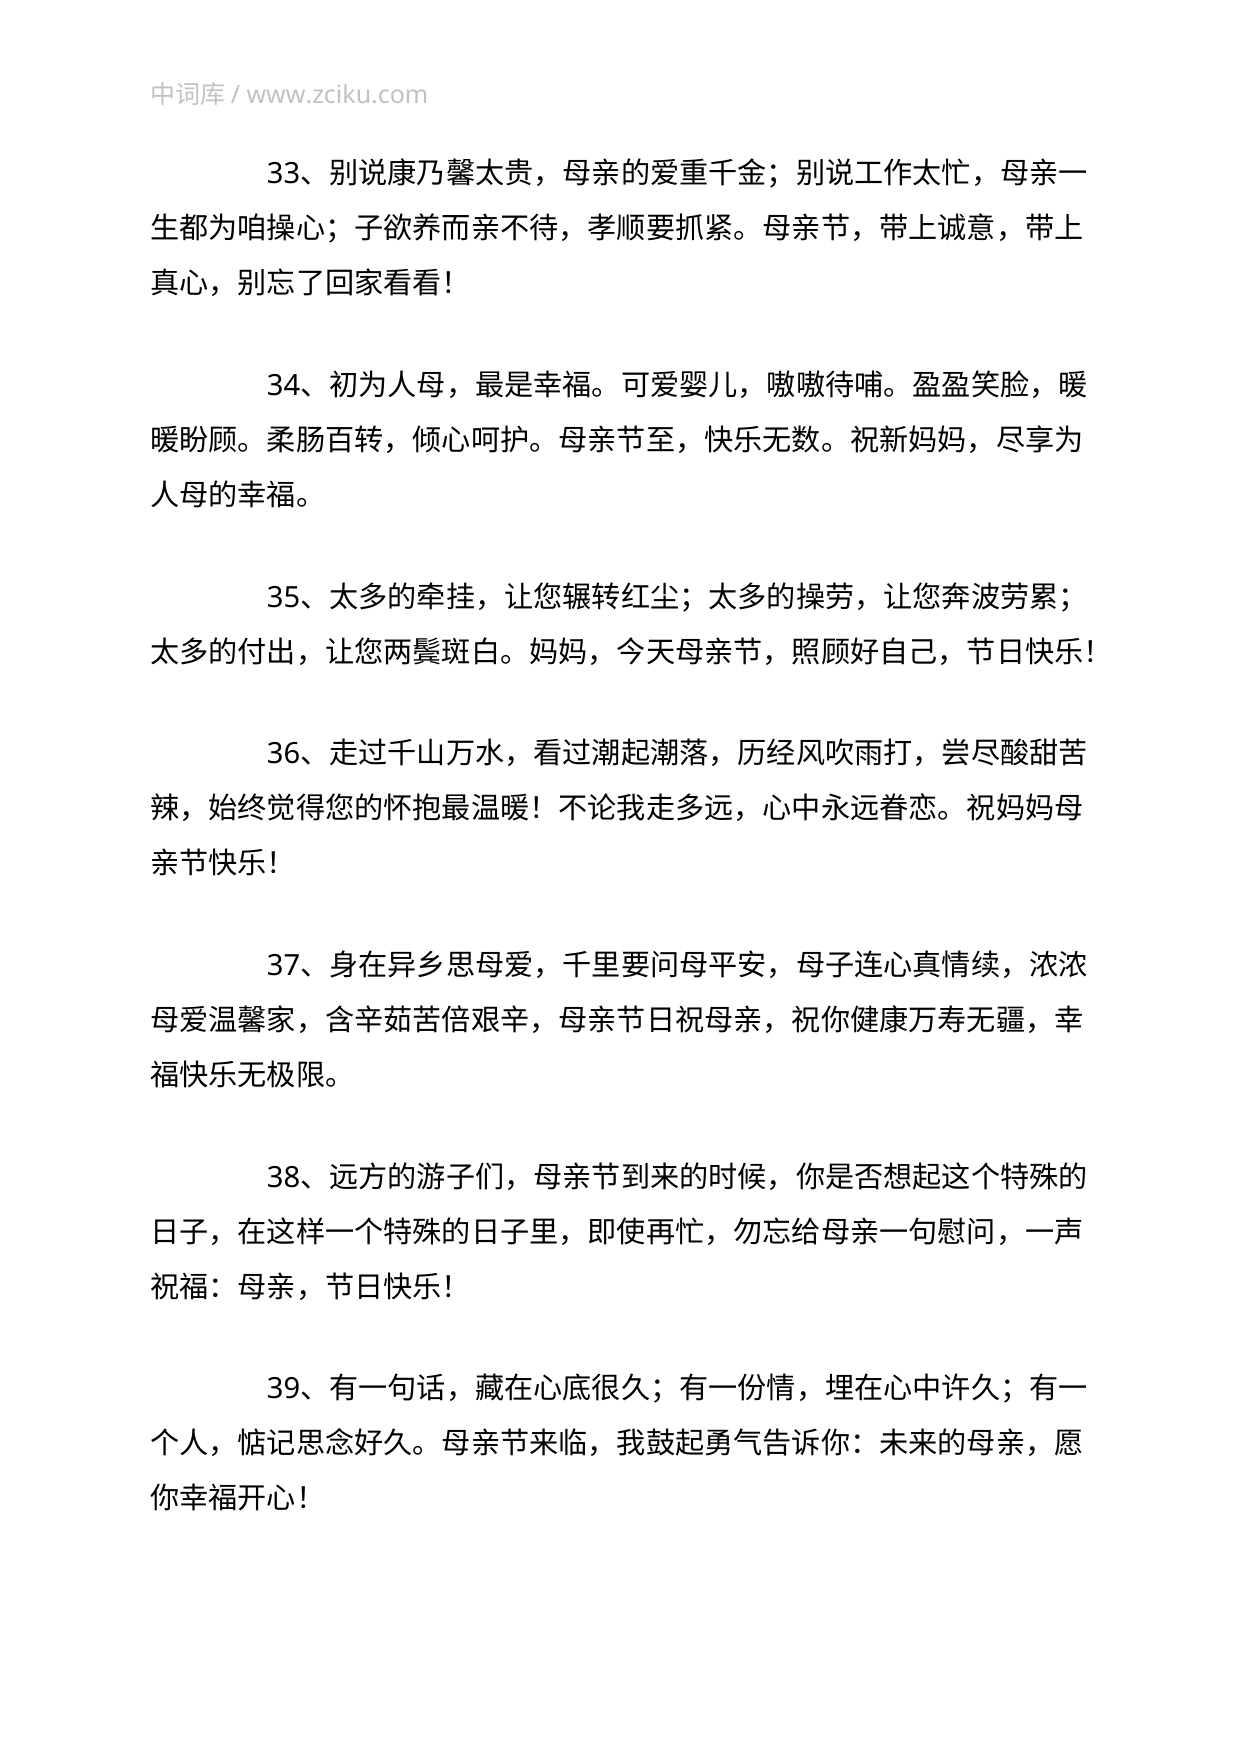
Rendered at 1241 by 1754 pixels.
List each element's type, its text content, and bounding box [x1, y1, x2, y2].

text 37、身在异乡思母爱，千里要问母平安，母子连心真情续，浓浓母爱温馨家，含辛茹苦倍艰辛，母亲节日祝母亲，祝你健康万寿无疆，幸福快乐无极限。 [150, 942, 1090, 1094]
text 39、有一句话，藏在心底很久；有一份情，埋在心中许久；有一个人，惦记思念好久。母亲节来临，我鼓起勇气告诉你：未来的母亲，愿你幸福开心！ [150, 1365, 1090, 1517]
text 34、初为人母，最是幸福。可爱婴儿，嗷嗷待哺。盈盈笑脸，暖暖盼顾。柔肠百转，倾心呵护。母亲节至，快乐无数。祝新妈妈，尽享为人母的幸福。 [150, 362, 1090, 514]
text 36、走过千山万水，看过潮起潮落，历经风吹雨打，尝尽酸甜苦辣，始终觉得您的怀抱最温暖！不论我走多远，心中永远眷恋。祝妈妈母亲节快乐！ [150, 730, 1090, 882]
text 33、别说康乃馨太贵，母亲的爱重千金；别说工作太忙，母亲一生都为咱操心；子欲养而亲不待，孝顺要抓紧。母亲节，带上诚意，带上真心，别忘了回家看看！ [150, 150, 1090, 302]
text 35、太多的牵挂，让您辗转红尘；太多的操劳，让您奔波劳累；太多的付出，让您两鬓斑白。妈妈，今天母亲节，照顾好自己，节日快乐！ [150, 573, 1090, 671]
text 38、远方的游子们，母亲节到来的时候，你是否想起这个特殊的日子，在这样一个特殊的日子里，即使再忙，勿忘给母亲一句慰问，一声祝福：母亲，节日快乐！ [150, 1153, 1090, 1306]
